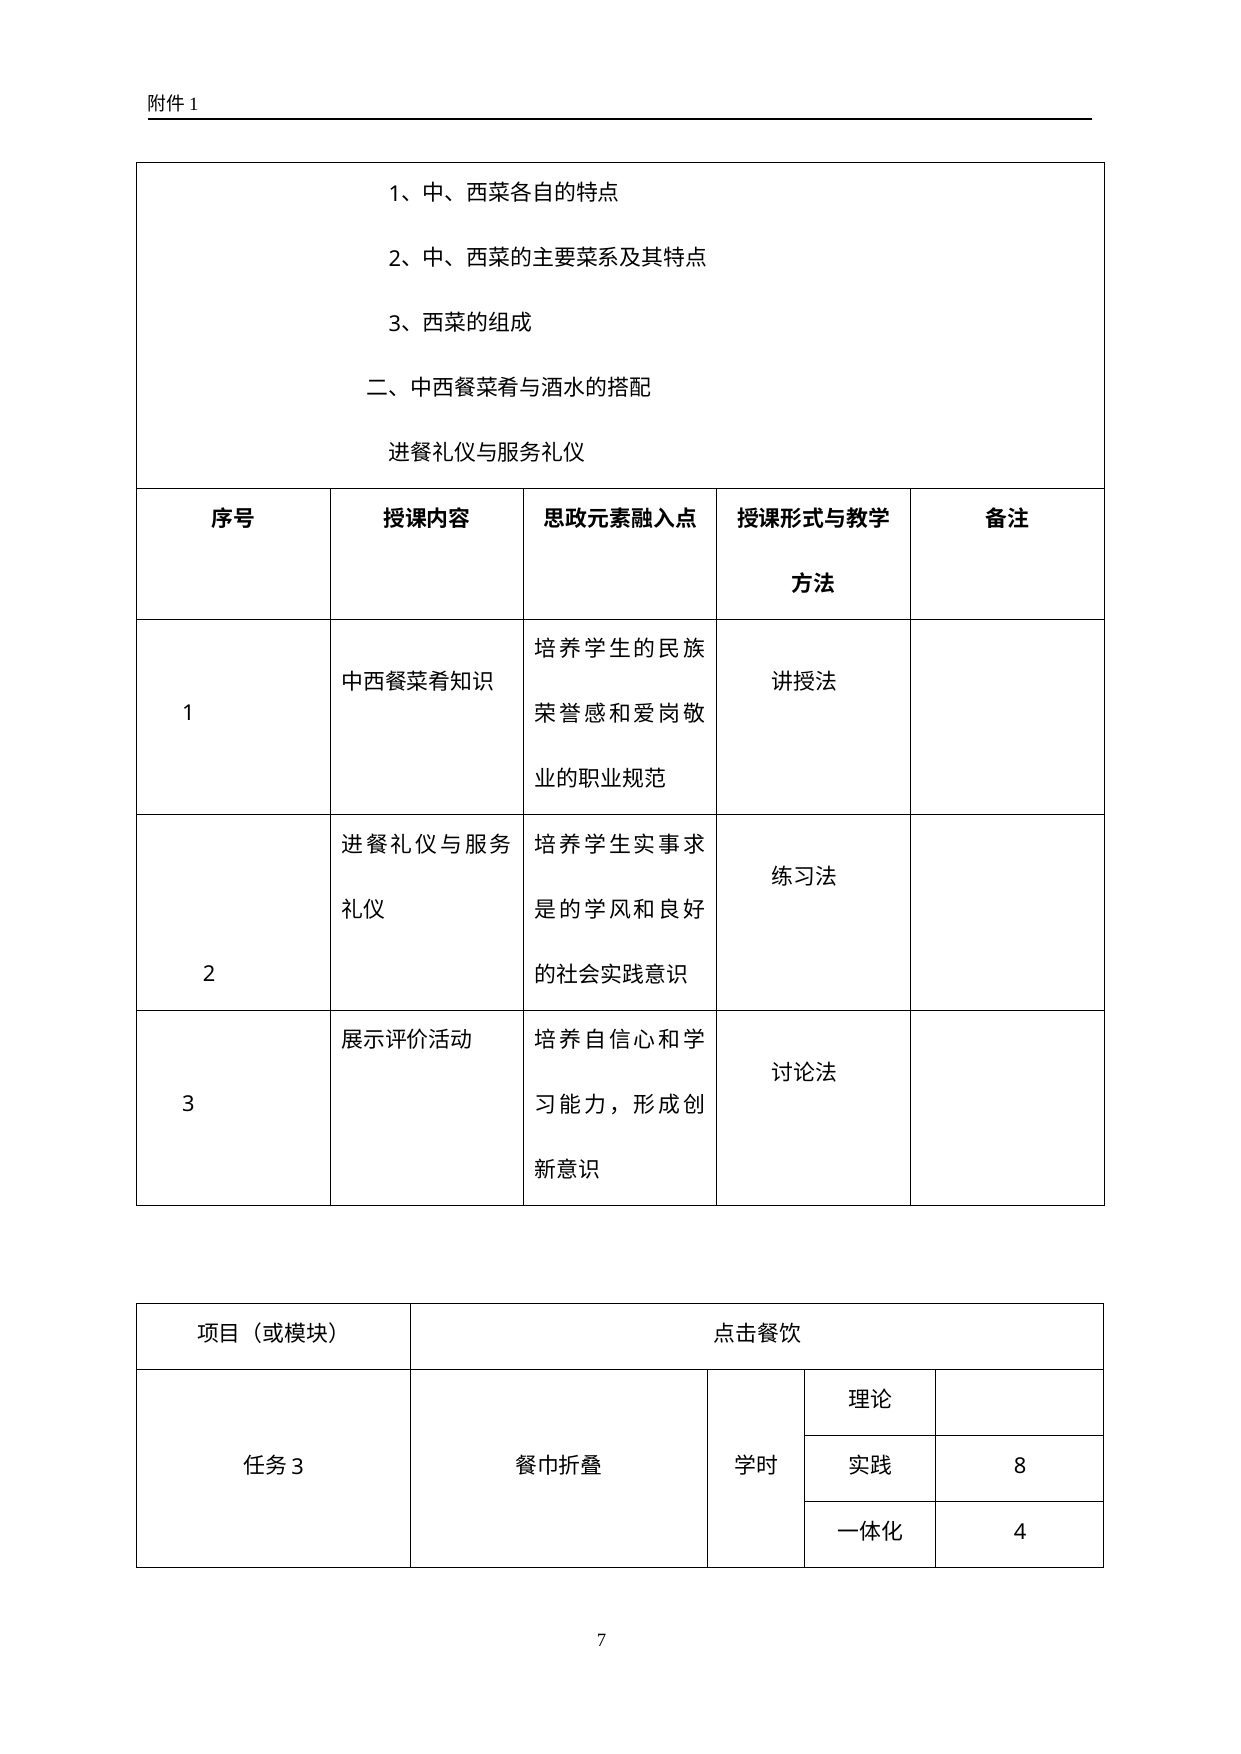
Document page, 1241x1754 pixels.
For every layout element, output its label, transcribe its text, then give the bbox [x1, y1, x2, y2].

table_cell 练习法 [717, 815, 910, 1009]
table_cell 备注 [911, 489, 1104, 618]
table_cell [137, 163, 1104, 488]
table_cell 培养学生的民族荣誉感和爱岗敬业的职业规范 [524, 620, 716, 814]
table_cell 讲授法 [717, 620, 910, 814]
table_cell 展示评价活动 [331, 1011, 523, 1205]
table_cell [911, 620, 1104, 814]
table_header 项目（或模块） [137, 1304, 410, 1369]
table_cell 餐巾折叠 [411, 1370, 707, 1567]
table_cell 中西餐菜肴知识 [331, 620, 523, 814]
table_cell 1 [137, 620, 330, 814]
table_cell 授课内容 [331, 489, 523, 618]
table_cell 讨论法 [717, 1011, 910, 1205]
table_cell 4 [936, 1502, 1103, 1567]
table_cell 一体化 [805, 1502, 935, 1567]
table_cell 培养学生实事求是的学风和良好的社会实践意识 [524, 815, 716, 1009]
table_cell 8 [936, 1436, 1103, 1501]
table_header 点击餐饮 [411, 1304, 1103, 1369]
table_cell 实践 [805, 1436, 935, 1501]
table_cell 序号 [137, 489, 330, 618]
table_cell 进餐礼仪与服务礼仪 [331, 815, 523, 1009]
table_cell 授课形式与教学方法 [717, 489, 910, 618]
table_cell [911, 815, 1104, 1009]
table_cell 学时 [708, 1370, 804, 1567]
table_cell 思政元素融入点 [524, 489, 716, 618]
table_cell 培养自信心和学习能力，形成创新意识 [524, 1011, 716, 1205]
table_cell [911, 1011, 1104, 1205]
table_cell 任务3 [137, 1370, 410, 1567]
table_cell 2 [137, 815, 330, 1009]
table_cell 3 [137, 1011, 330, 1205]
table_cell [936, 1370, 1103, 1435]
table_cell 理论 [805, 1370, 935, 1435]
